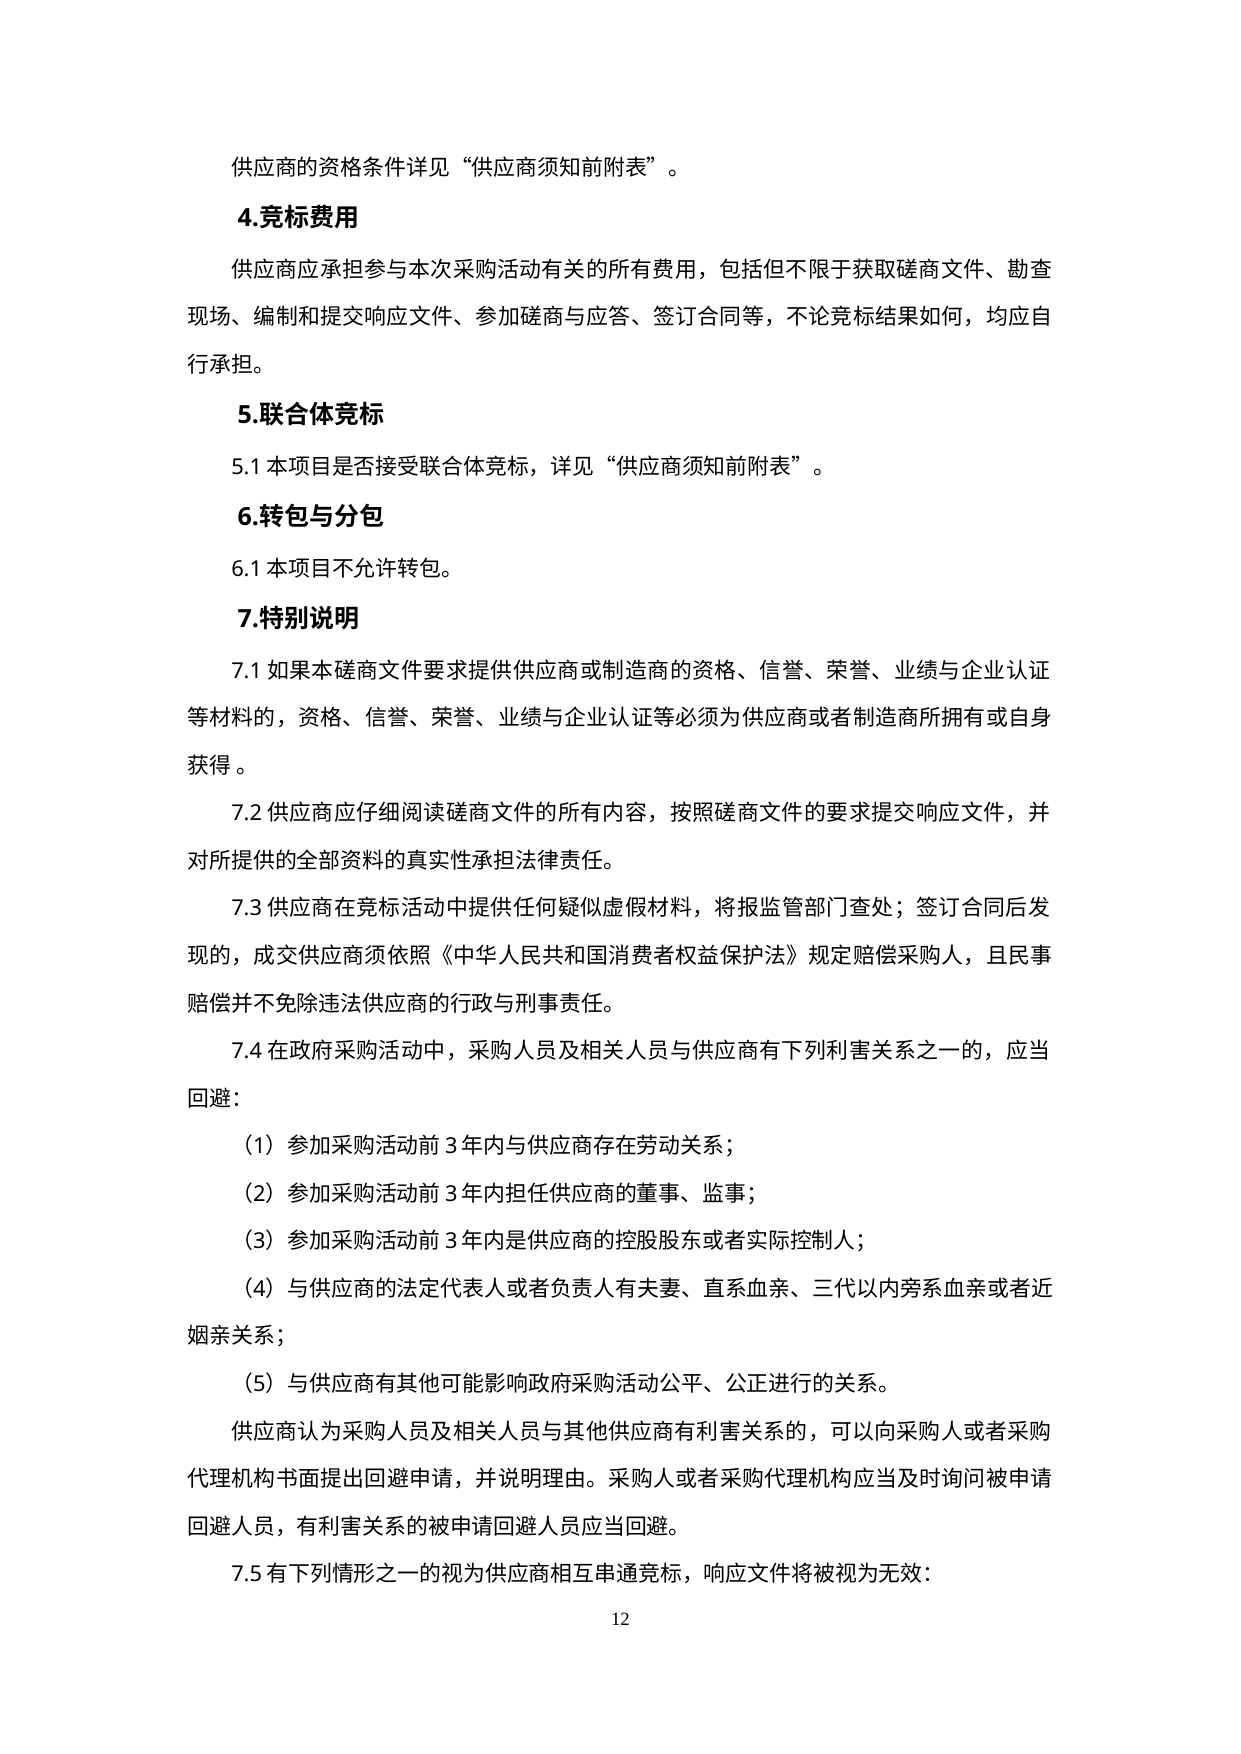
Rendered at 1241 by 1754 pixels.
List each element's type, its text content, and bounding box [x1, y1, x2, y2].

text （2）参加采购活动前3年内担任供应商的董事、监事； [187, 1176, 1053, 1207]
text 7.4在政府采购活动中，采购人员及相关人员与供应商有下列利害关系之一的，应当回避： [187, 1033, 1053, 1112]
text 供应商认为采购人员及相关人员与其他供应商有利害关系的，可以向采购人或者采购代理机构书面提出回避申请，并说明理由。采购人或者采购代理机构应当及时询问被申请回避人员，有利害关系的被申请回避人员应当回避。 [187, 1414, 1053, 1540]
text 7.特别说明 [187, 598, 1053, 634]
text 供应商应承担参与本次采购活动有关的所有费用，包括但不限于获取磋商文件、勘查现场、编制和提交响应文件、参加磋商与应答、签订合同等，不论竞标结果如何，均应自行承担。 [187, 252, 1053, 378]
text 4.竞标费用 [187, 197, 1053, 234]
text 7.5有下列情形之一的视为供应商相互串通竞标，响应文件将被视为无效： [187, 1556, 1053, 1588]
text 5.1本项目是否接受联合体竞标，详见“供应商须知前附表”。 [187, 449, 1053, 481]
text 7.2供应商应仔细阅读磋商文件的所有内容，按照磋商文件的要求提交响应文件，并对所提供的全部资料的真实性承担法律责任。 [187, 795, 1053, 874]
text 5.联合体竞标 [187, 394, 1053, 431]
text （5）与供应商有其他可能影响政府采购活动公平、公正进行的关系。 [187, 1366, 1053, 1398]
text 供应商的资格条件详见“供应商须知前附表”。 [187, 150, 1053, 182]
text （1）参加采购活动前3年内与供应商存在劳动关系； [187, 1128, 1053, 1160]
text 6.转包与分包 [187, 496, 1053, 533]
text （3）参加采购活动前3年内是供应商的控股股东或者实际控制人； [187, 1223, 1053, 1255]
subtitle 6.1本项目不允许转包。 [231, 551, 1053, 582]
text （4）与供应商的法定代表人或者负责人有夫妻、直系血亲、三代以内旁系血亲或者近姻亲关系； [187, 1271, 1053, 1350]
text 7.3供应商在竞标活动中提供任何疑似虚假材料，将报监管部门查处；签订合同后发现的，成交供应商须依照《中华人民共和国消费者权益保护法》规定赔偿采购人，且民事赔偿并不免除违法供应商的行政与刑事责任。 [187, 890, 1053, 1017]
text 7.1如果本磋商文件要求提供供应商或制造商的资格、信誉、荣誉、业绩与企业认证等材料的，资格、信誉、荣誉、业绩与企业认证等必须为供应商或者制造商所拥有或自身获得 。 [187, 653, 1053, 779]
